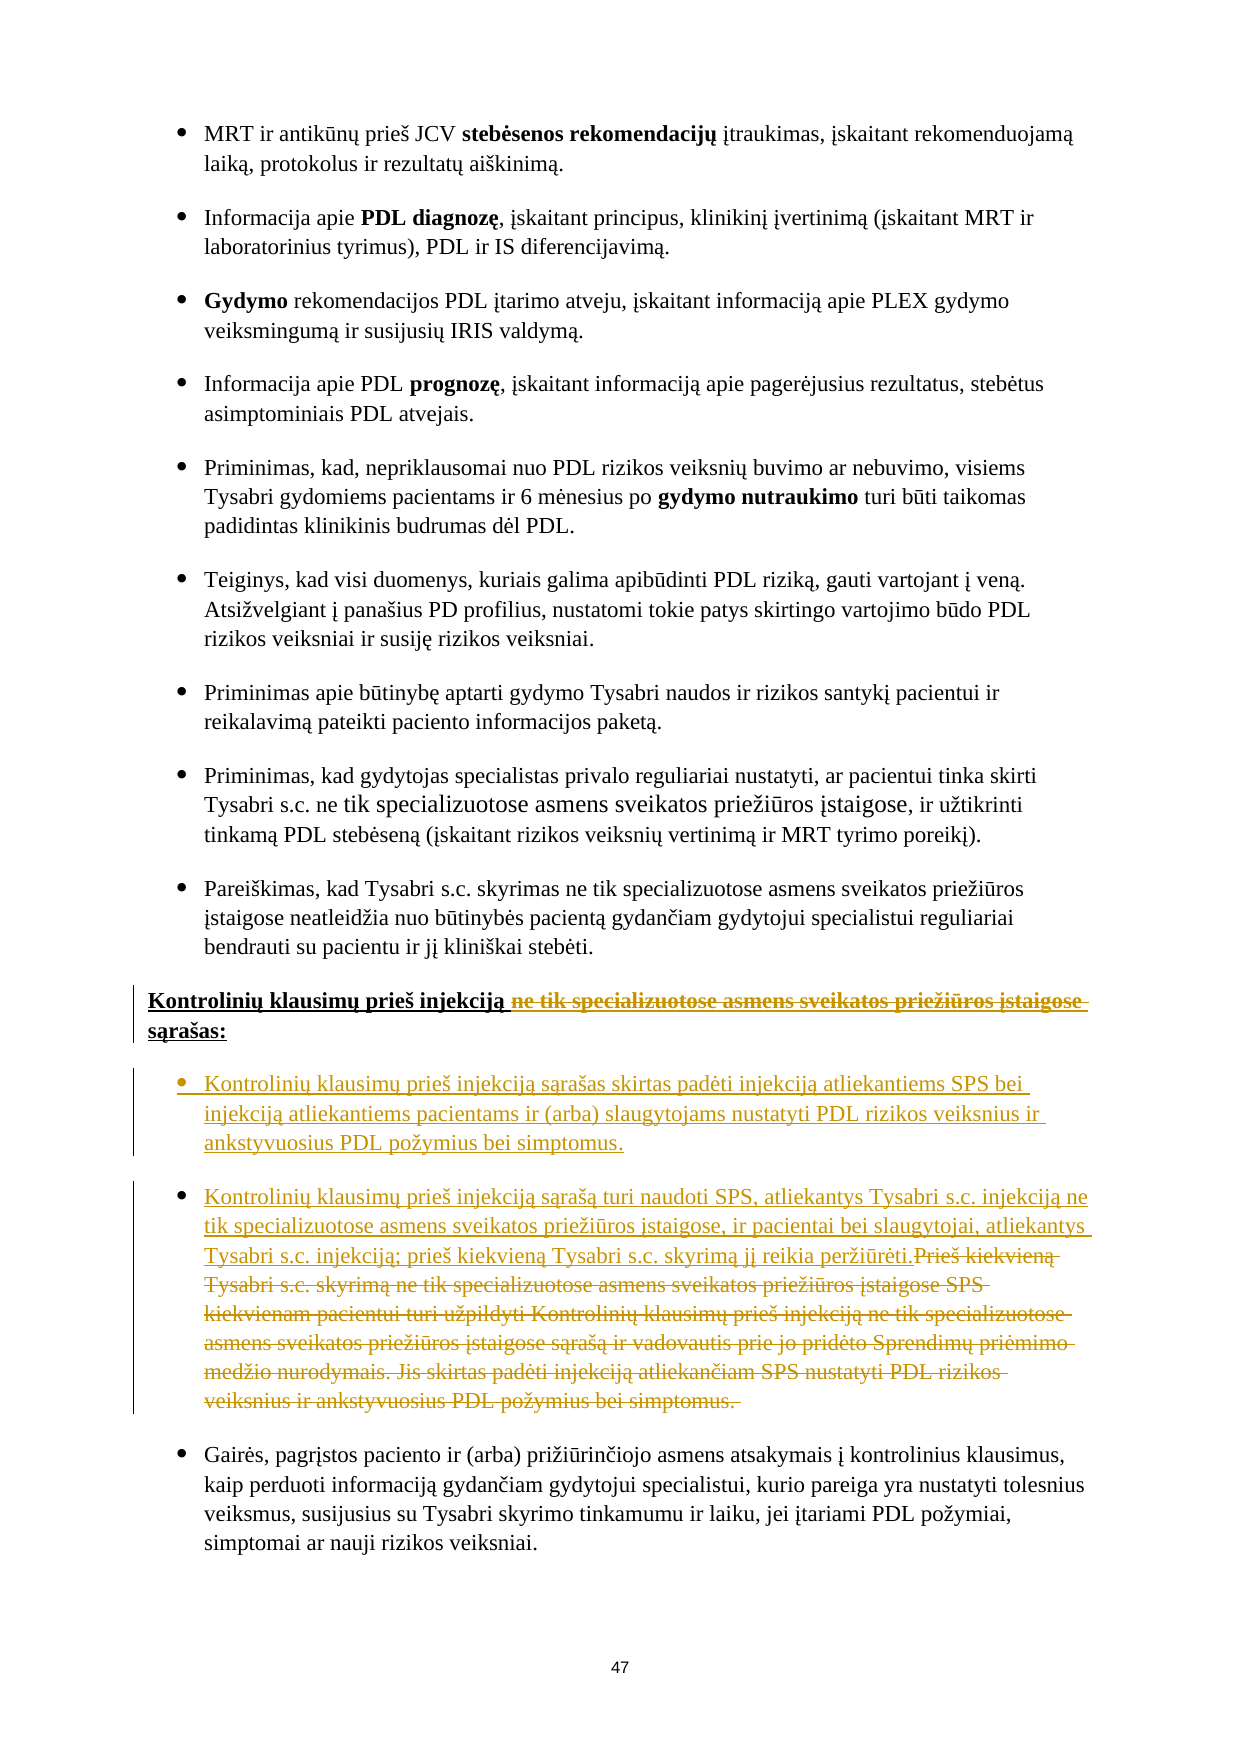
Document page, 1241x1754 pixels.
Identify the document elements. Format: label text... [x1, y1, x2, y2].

list Priminimas apie būtinybę aptarti gydymo Tysabri naudos ir rizikos santykį pacientui ir reikalavimą pateikti paciento informacijos paketą. [177, 676, 1092, 735]
list Pareiškimas, kad Tysabri s.c. skyrimas ne tik specializuotose asmens sveikatos priežiūros įstaigose neatleidžia nuo būtinybės pacientą gydančiam gydytojui specialistui reguliariai bendrauti su pacientu ir jį kliniškai stebėti. [177, 872, 1092, 960]
list Priminimas, kad gydytojas specialistas privalo reguliariai nustatyti, ar pacientui tinka skirti Tysabri s.c. ne tik specializuotose asmens sveikatos priežiūros įstaigose, ir užtikrinti tinkamą PDL stebėseną (įskaitant rizikos veiksnių vertinimą ir MRT tyrimo poreikį). [177, 760, 1092, 847]
list Gydymo rekomendacijos PDL įtarimo atveju, įskaitant informaciją apie PLEX gydymo veiksmingumą ir susijusių IRIS valdymą. [177, 285, 1092, 343]
list Gairės, pagrįstos paciento ir (arba) prižiūrinčiojo asmens atsakymais į kontrolinius klausimus, kaip perduoti informaciją gydančiam gydytojui specialistui, kurio pareiga yra nustatyti tolesnius veiksmus, susijusius su Tysabri skyrimo tinkamumu ir laiku, jei įtariami PDL požymiai, simptomai ar nauji rizikos veiksniai. [177, 1439, 1092, 1556]
list Teiginys, kad visi duomenys, kuriais galima apibūdinti PDL riziką, gauti vartojant į veną. Atsižvelgiant į panašius PD profilius, nustatomi tokie patys skirtingo vartojimo būdo PDL rizikos veiksniai ir susiję rizikos veiksniai. [177, 564, 1092, 651]
text Kontrolinių klausimų prieš injekciją sąrašas: [148, 985, 1092, 1043]
list Priminimas, kad, nepriklausomai nuo PDL rizikos veiksnių buvimo ar nebuvimo, visiems Tysabri gydomiems pacientams ir 6 mėnesius po gydymo nutraukimo turi būti taikomas padidintas klinikinis budrumas dėl PDL. [177, 451, 1092, 539]
list Informacija apie PDL diagnozę, įskaitant principus, klinikinį įvertinimą (įskaitant MRT ir laboratorinius tyrimus), PDL ir IS diferencijavimą. [177, 201, 1092, 260]
list MRT ir antikūnų prieš JCV stebėsenos rekomendacijų įtraukimas, įskaitant rekomenduojamą laiką, protokolus ir rezultatų aiškinimą. [177, 118, 1092, 176]
list Informacija apie PDL prognozę, įskaitant informaciją apie pagerėjusius rezultatus, stebėtus asimptominiais PDL atvejais. [177, 368, 1092, 426]
